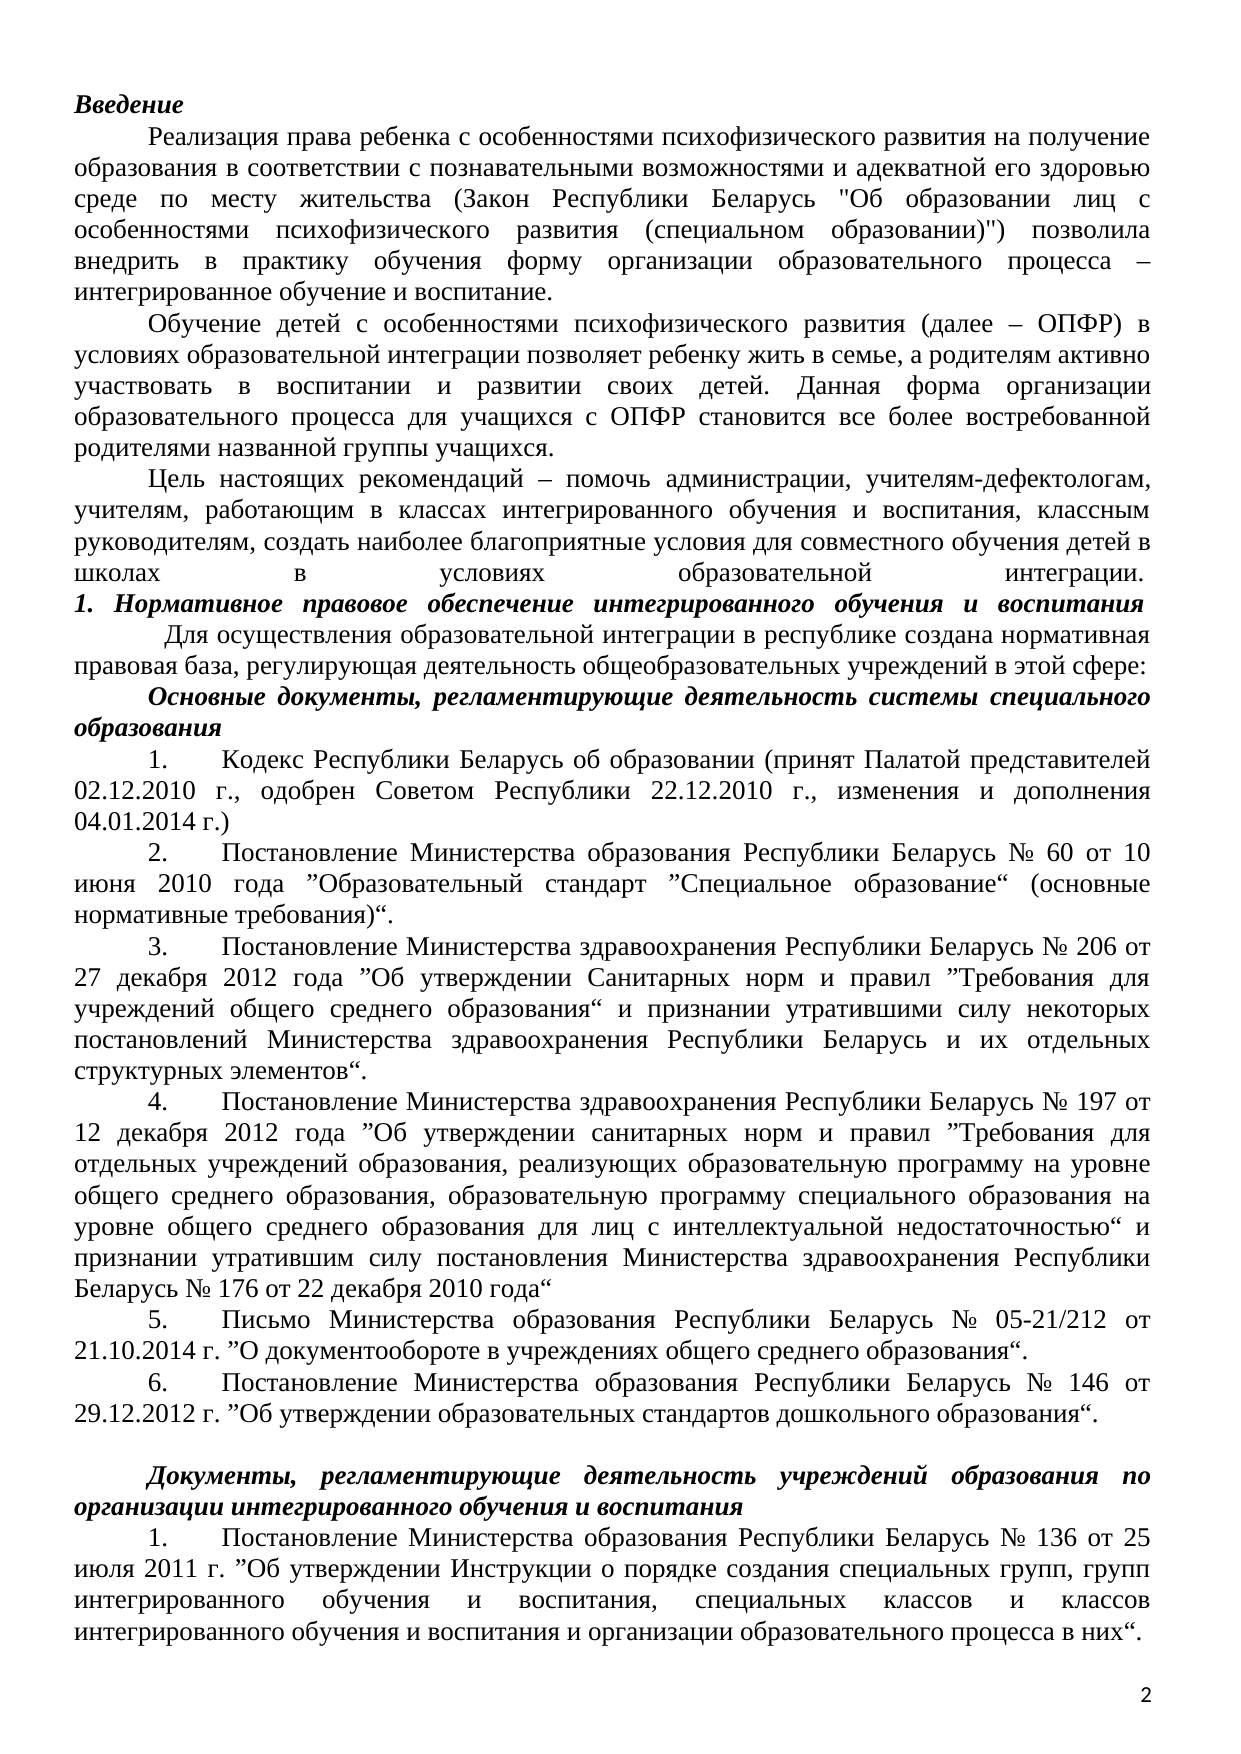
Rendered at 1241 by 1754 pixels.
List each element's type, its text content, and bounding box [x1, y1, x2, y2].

text 4. Постановление Министерства здравоохранения Республики Беларусь № 197 от 12 декабря 2012 года ”Об утверждении санитарных норм и правил ”Требования для отдельных учреждений образования, реализующих образовательную программу на уровне общего среднего образования, образовательную программу специального образования на уровне общего среднего образования для лиц с интеллектуальной недостаточностью“ и признании утратившим силу постановления Министерства здравоохранения Республики Беларусь № 176 от 22 декабря 2010 года“ [74, 1085, 1152, 1303]
text Реализация права ребенка с особенностями психофизического развития на получение образования в соответствии с познавательными возможностями и адекватной его здоровью среде по месту жительства (Закон Республики Беларусь "Об образовании лиц с особенностями психофизического развития (специальном образовании)") позволила внедрить в практику обучения форму организации образовательного процесса – интегрированное обучение и воспитание. [74, 120, 1152, 307]
text 2. Постановление Министерства образования Республики Беларусь № 60 от 10 июня 2010 года ”Образовательный стандарт ”Специальное образование“ (основные нормативные требования)“. [74, 836, 1152, 929]
text Цель настоящих рекомендаций – помочь администрации, учителям-дефектологам, учителям, работающим в классах интегрированного обучения и воспитания, классным руководителям, создать наиболее благоприятные условия для совместного обучения детей в школах в условиях образовательной интеграции. 1. Нормативное правовое обеспечение интегрированного обучения и воспитания Для осуществления образовательной интеграции в республике создана нормативная правовая база, регулирующая деятельность общеобразовательных учреждений в этой сфере: [74, 462, 1152, 680]
text Документы, регламентирующие деятельность учреждений образования по организации интегрированного обучения и воспитания [74, 1459, 1152, 1521]
text Основные документы, регламентирующие деятельность системы специального образования [74, 680, 1152, 743]
text Введение [74, 89, 1152, 120]
text 1. Кодекс Республики Беларусь об образовании (принят Палатой представителей 02.12.2010 г., одобрен Советом Республики 22.12.2010 г., изменения и дополнения 04.01.2014 г.) [74, 743, 1152, 836]
text 1. Постановление Министерства образования Республики Беларусь № 136 от 25 июля 2011 г. ”Об утверждении Инструкции о порядке создания специальных групп, групп интегрированного обучения и воспитания, специальных классов и классов интегрированного обучения и воспитания и организации образовательного процесса в них“. [74, 1521, 1152, 1646]
text Обучение детей с особенностями психофизического развития (далее – ОПФР) в условиях образовательной интеграции позволяет ребенку жить в семье, а родителям активно участвовать в воспитании и развитии своих детей. Данная форма организации образовательного процесса для учащихся с ОПФР становится все более востребованной родителями названной группы учащихся. [74, 307, 1152, 462]
text 3. Постановление Министерства здравоохранения Республики Беларусь № 206 от 27 декабря 2012 года ”Об утверждении Санитарных норм и правил ”Требования для учреждений общего среднего образования“ и признании утратившими силу некоторых постановлений Министерства здравоохранения Республики Беларусь и их отдельных структурных элементов“. [74, 929, 1152, 1085]
text 6. Постановление Министерства образования Республики Беларусь № 146 от 29.12.2012 г. ”Об утверждении образовательных стандартов дошкольного образования“. [74, 1366, 1152, 1428]
text 5. Письмо Министерства образования Республики Беларусь № 05-21/212 от 21.10.2014 г. ”О документообороте в учреждениях общего среднего образования“. [74, 1303, 1152, 1366]
